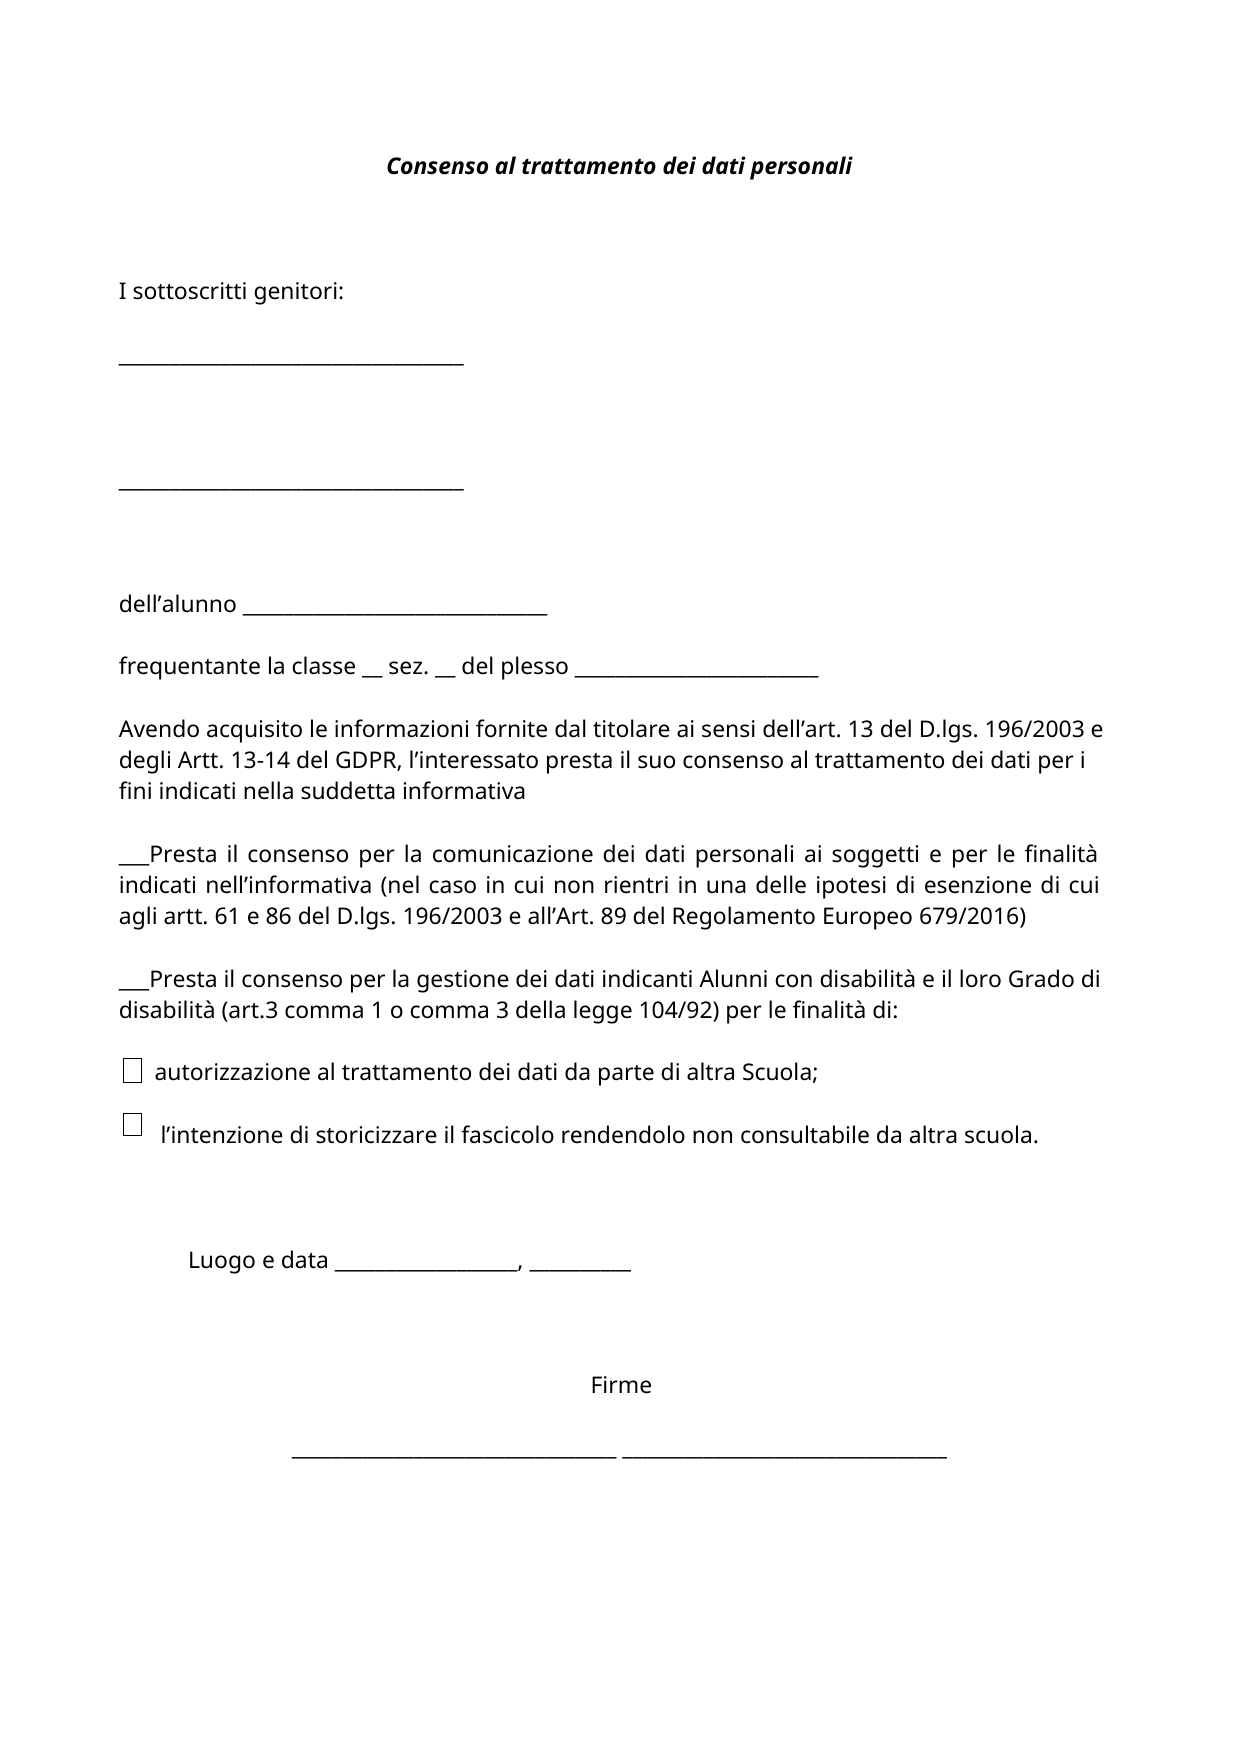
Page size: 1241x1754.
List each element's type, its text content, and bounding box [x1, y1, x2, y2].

text __________________________________ [119, 337, 1113, 369]
text __________________________________ [119, 462, 1113, 494]
text dell’alunno ______________________________ [119, 587, 1113, 619]
text l’intenzione di storicizzare il fascicolo rendendolo non consultabile da altra scuola. [119, 1119, 1113, 1150]
text ________________________________ ________________________________ [119, 1431, 1121, 1462]
text autorizzazione al trattamento dei dati da parte di altra Scuola; [119, 1056, 1113, 1087]
text ___Presta il consenso per la gestione dei dati indicanti Alunni con disabilità e il loro Grado di disabilità (art.3 comma 1 o comma 3 della legge 104/92) per le finalità di: [119, 962, 1113, 1025]
text Luogo e data __________________, __________ [119, 1244, 701, 1275]
text Firme [119, 1369, 1123, 1400]
text Avendo acquisito le informazioni fornite dal titolare ai sensi dell’art. 13 del D.lgs. 196/2003 e degli Artt. 13-14 del GDPR, l’interessato presta il suo consenso al trattamento dei dati per i fini indicati nella suddetta informativa [119, 712, 1109, 806]
text ___Presta il consenso per la comunicazione dei dati personali ai soggetti e per le finalità indicati nell’informativa (nel caso in cui non rientri in una delle ipotesi di esenzione di cui agli artt. 61 e 86 del D.lgs. 196/2003 e all’Art. 89 del Regolamento Europeo 679/2016) [119, 837, 1101, 931]
text Consenso al trattamento dei dati personali [119, 150, 1119, 181]
text I sottoscritti genitori: [119, 275, 1113, 306]
text frequentante la classe __ sez. __ del plesso ________________________ [119, 650, 1113, 681]
